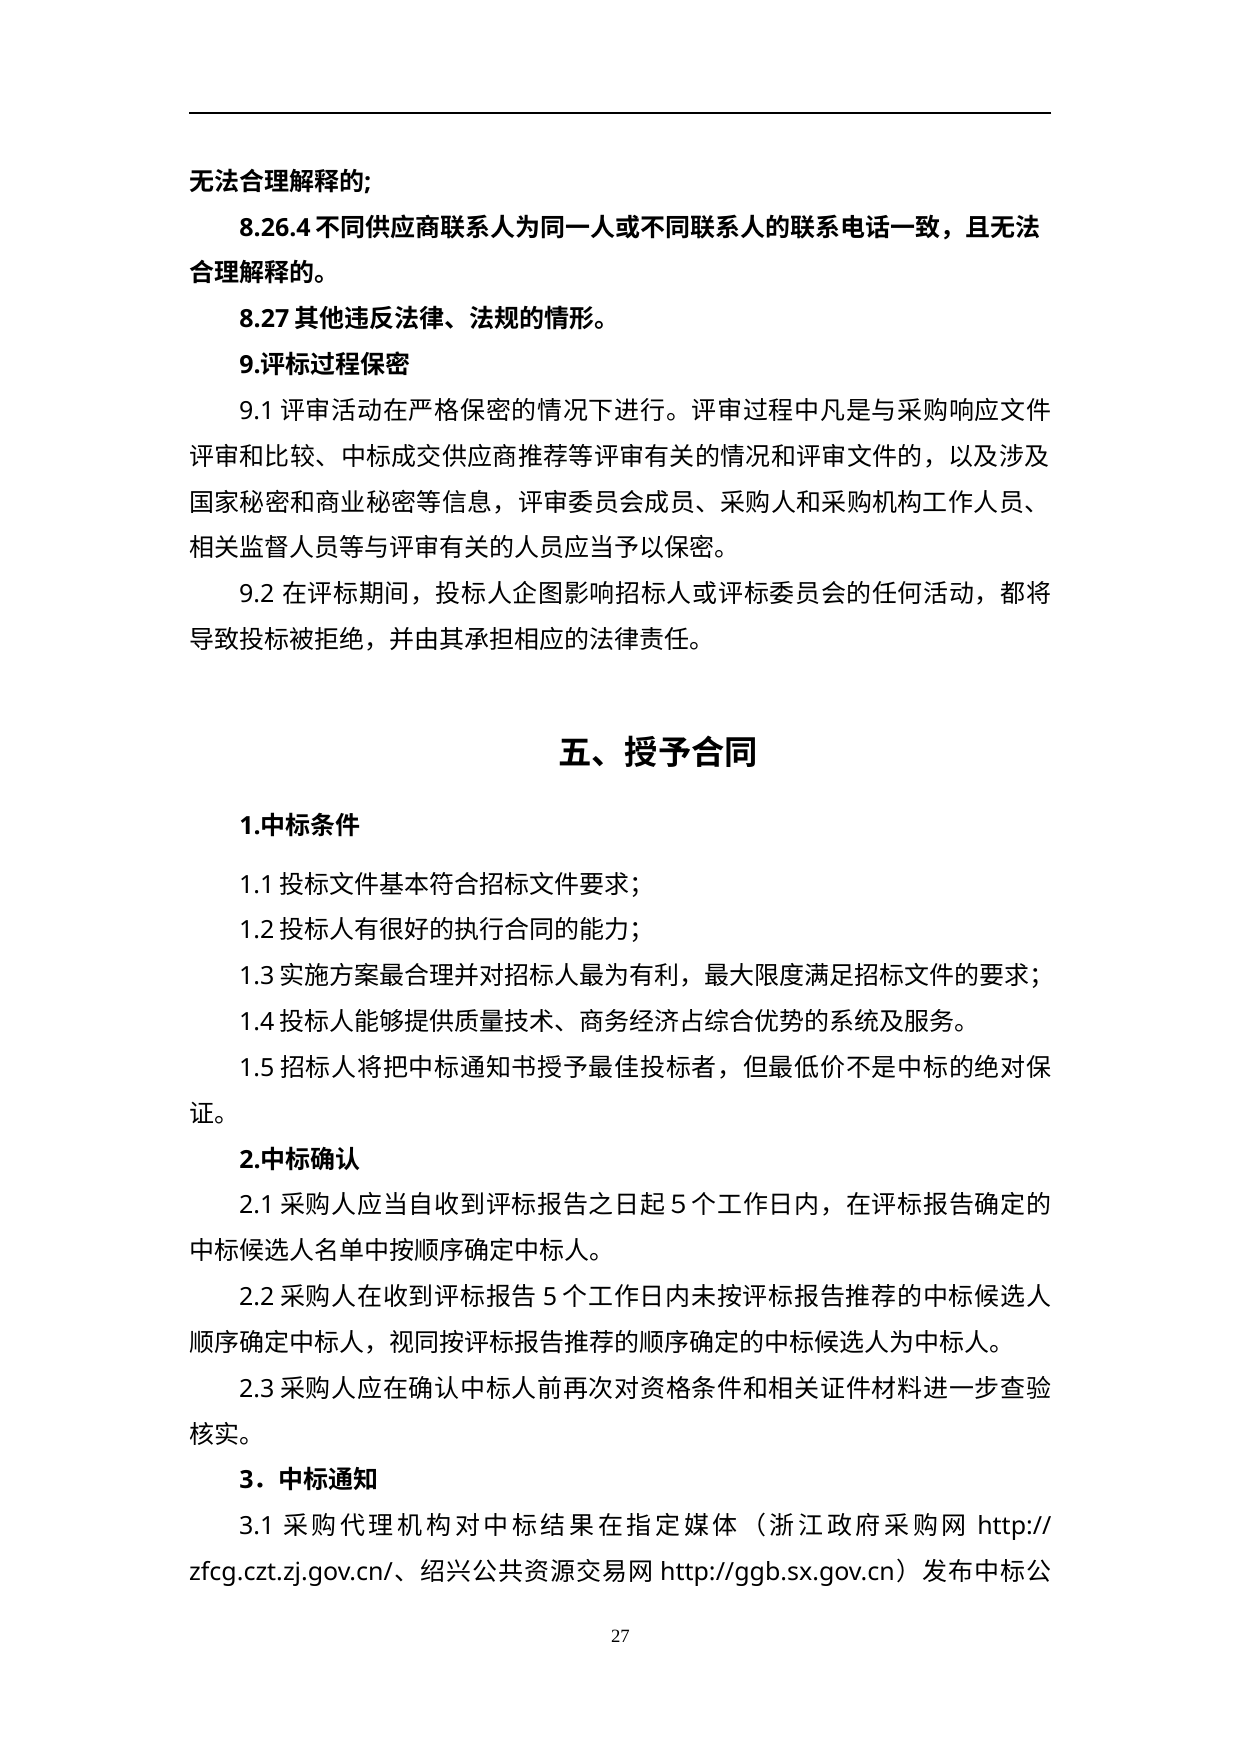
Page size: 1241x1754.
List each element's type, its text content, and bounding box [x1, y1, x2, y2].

text 9.2 在评标期间，投标人企图影响招标人或评标委员会的任何活动，都将导致投标被拒绝，并由其承担相应的法律责任。 [189, 566, 1051, 658]
text 2.1采购人应当自收到评标报告之日起５个工作日内，在评标报告确定的中标候选人名单中按顺序确定中标人。 [189, 1177, 1051, 1269]
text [189, 153, 1051, 199]
list 1.中标条件 [189, 798, 1051, 844]
text 五、授予合同 [189, 726, 1051, 774]
text 2.2采购人在收到评标报告5个工作日内未按评标报告推荐的中标候选人顺序确定中标人，视同按评标报告推荐的顺序确定的中标候选人为中标人。 [189, 1269, 1051, 1361]
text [189, 1498, 1051, 1590]
text 8.26.4不同供应商联系人为同一人或不同联系人的联系电话一致，且无法合理解释的。 [189, 199, 1051, 291]
text 2.3采购人应在确认中标人前再次对资格条件和相关证件材料进一步查验核实。 [189, 1361, 1051, 1452]
text 9.评标过程保密 [189, 337, 1051, 383]
text 1.4投标人能够提供质量技术、商务经济占综合优势的系统及服务。 [189, 994, 1051, 1040]
text 1.3实施方案最合理并对招标人最为有利，最大限度满足招标文件的要求； [189, 948, 1051, 994]
text 1.2投标人有很好的执行合同的能力； [189, 902, 1051, 948]
text 9.1评审活动在严格保密的情况下进行。评审过程中凡是与采购响应文件评审和比较、中标成交供应商推荐等评审有关的情况和评审文件的，以及涉及国家秘密和商业秘密等信息，评审委员会成员、采购人和采购机构工作人员、相关监督人员等与评审有关的人员应当予以保密。 [189, 383, 1051, 566]
text 8.27其他违反法律、法规的情形。 [189, 291, 1051, 337]
text 1.5招标人将把中标通知书授予最佳投标者，但最低价不是中标的绝对保证。 [189, 1040, 1051, 1131]
text 2.中标确认 [189, 1131, 1051, 1177]
text 3．中标通知 [189, 1452, 1051, 1498]
text 1.1投标文件基本符合招标文件要求； [189, 856, 1051, 902]
